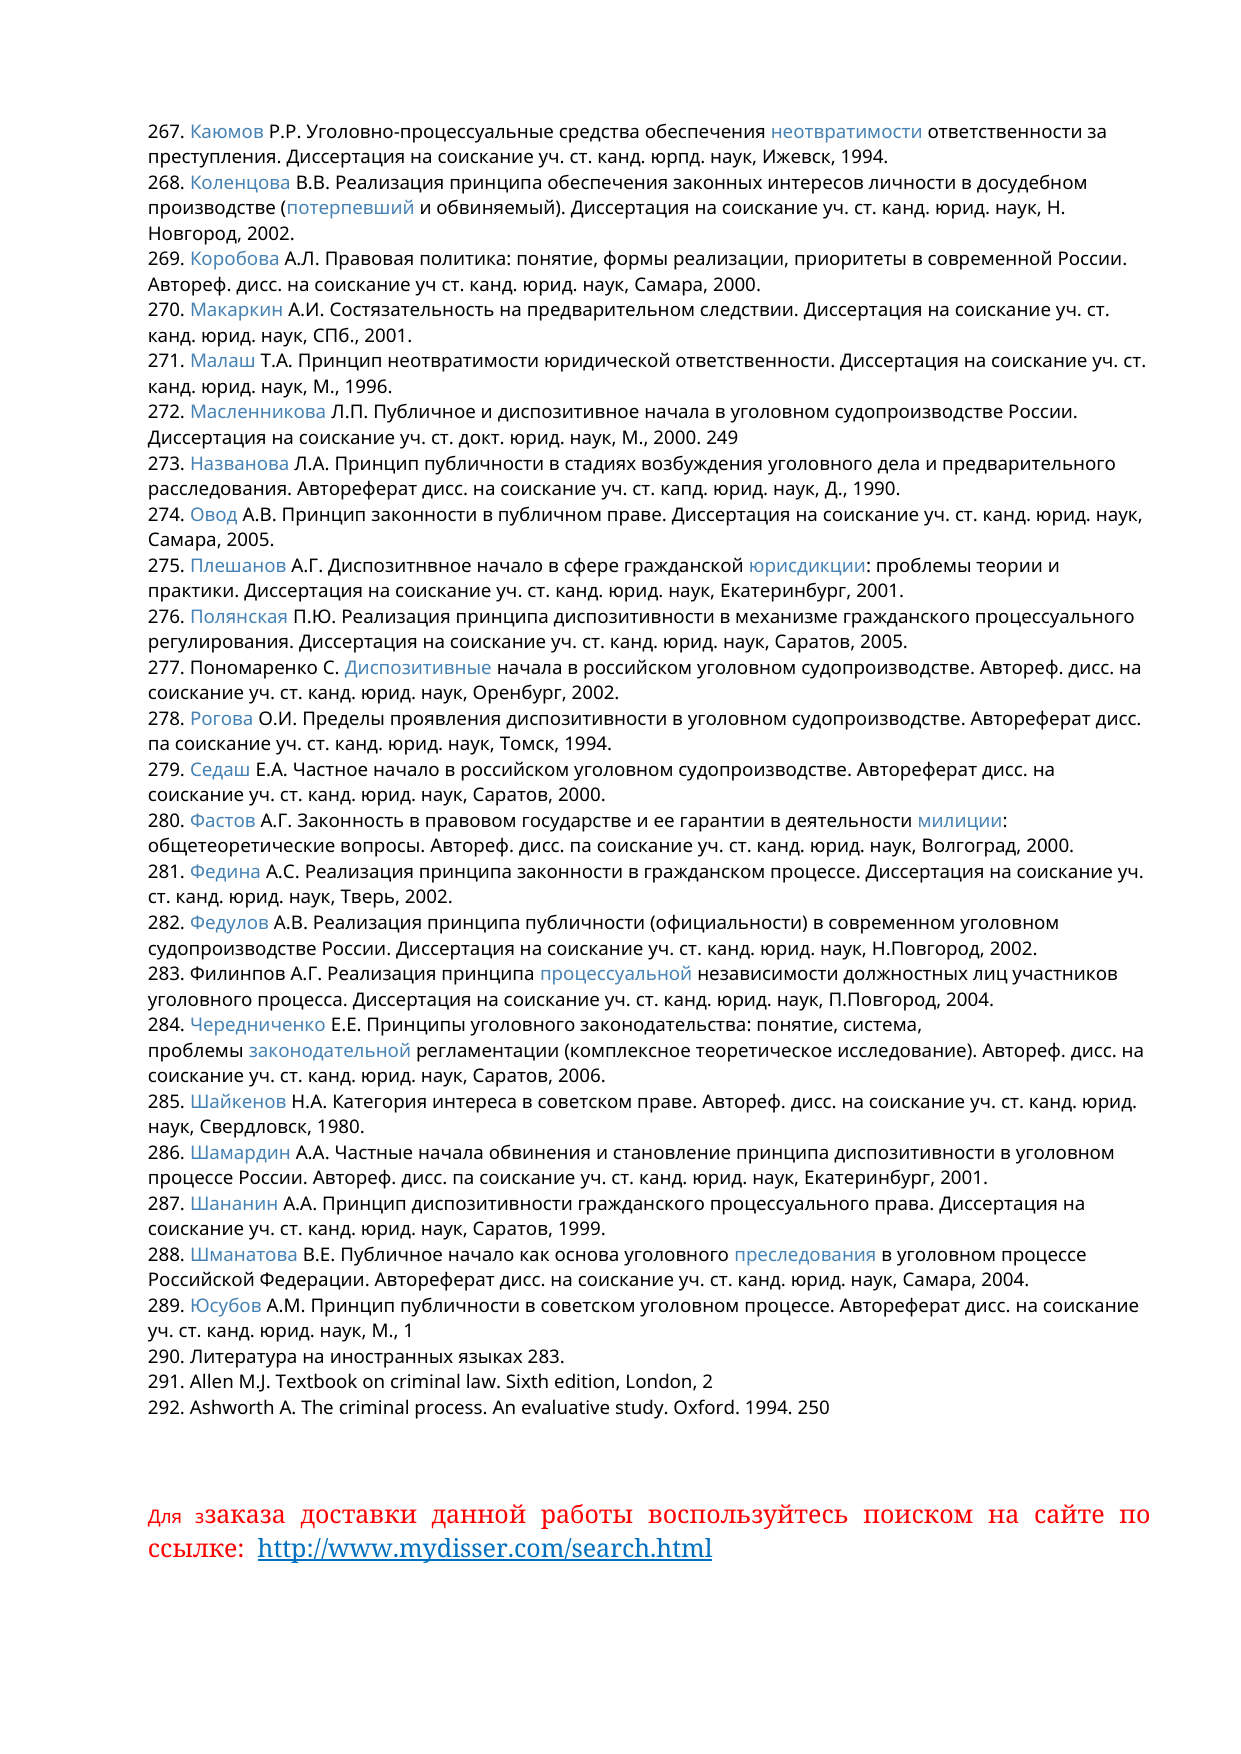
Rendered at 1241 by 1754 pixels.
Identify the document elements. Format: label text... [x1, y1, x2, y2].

text Для ззаказа доставки данной работы воспользуйтесь поиском на сайте по ссылке: http://www.mydisser.com/search.html [148, 1420, 1152, 1564]
